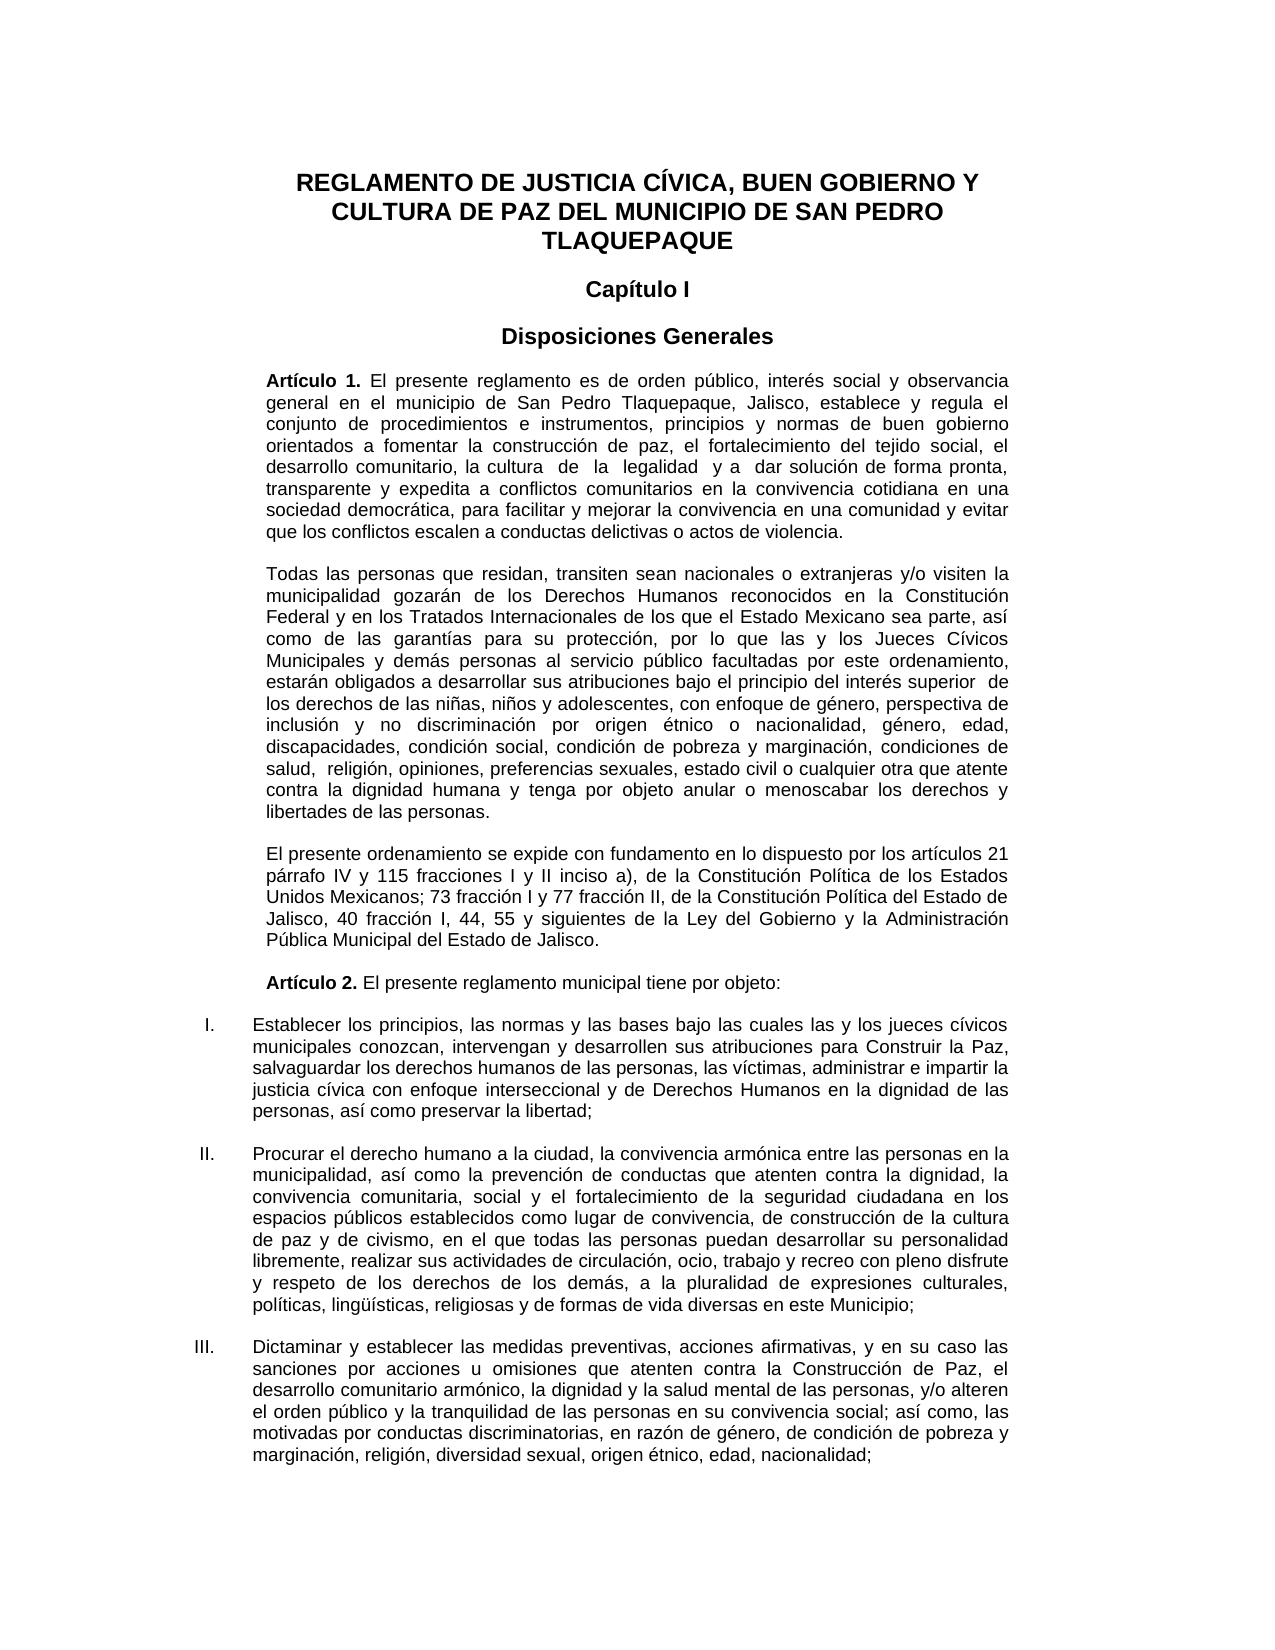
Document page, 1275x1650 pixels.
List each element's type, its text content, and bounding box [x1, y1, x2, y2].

text Todas las personas que residan, transiten sean nacionales o extranjeras y/o visiten la municipalidad gozarán de los Derechos Humanos reconocidos en la Constitución Federal y en los Tratados Internacionales de los que el Estado Mexicano sea parte, así como de las garantías para su protección, por lo que las y los Jueces Cívicos Municipales y demás personas al servicio público facultadas por este ordenamiento, estarán obligados a desarrollar sus atribuciones bajo el principio del interés superior de los derechos de las niñas, niños y adolescentes, con enfoque de género, perspectiva de inclusión y no discriminación por origen étnico o nacionalidad, género, edad, discapacidades, condición social, condición de pobreza y marginación, condiciones de salud, religión, opiniones, preferencias sexuales, estado civil o cualquier otra que atente contra la dignidad humana y tenga por objeto anular o menoscabar los derechos y libertades de las personas. [266, 693, 1009, 822]
text Disposiciones Generales [266, 323, 1009, 349]
list Procurar el derecho humano a la ciudad, la convivencia armónica entre las personas en la municipalidad, así como la prevención de conductas que atenten contra la dignidad, la convivencia comunitaria, social y el fortalecimiento de la seguridad ciudadana en los espacios públicos establecidos como lugar de convivencia, de construcción de la cultura de paz y de civismo, en el que todas las personas puedan desarrollar su personalidad libremente, realizar sus actividades de circulación, ocio, trabajo y recreo con pleno disfrute y respeto de los derechos de los demás, a la pluralidad de expresiones culturales, políticas, lingüísticas, religiosas y de formas de vida diversas en este Municipio; [215, 1142, 1009, 1315]
text REGLAMENTO DE JUSTICIA CÍVICA, BUEN GOBIERNO Y CULTURA DE PAZ DEL MUNICIPIO DE SAN PEDRO TLAQUEPAQUE [266, 168, 1009, 255]
list Dictaminar y establecer las medidas preventivas, acciones afirmativas, y en su caso las sanciones por acciones u omisiones que atenten contra la Construcción de Paz, el desarrollo comunitario armónico, la dignidad y la salud mental de las personas, y/o alteren el orden público y la tranquilidad de las personas en su convivencia social; así como, las motivadas por conductas discriminatorias, en razón de género, de condición de pobreza y marginación, religión, diversidad sexual, origen étnico, edad, nacionalidad; [215, 1336, 1009, 1465]
text Artículo 1. El presente reglamento es de orden público, interés social y observancia general en el municipio de San Pedro Tlaquepaque, Jalisco, establece y regula el conjunto de procedimientos e instrumentos, principios y normas de buen gobierno orientados a fomentar la construcción de paz, el fortalecimiento del tejido social, el desarrollo comunitario, la cultura de la legalidad y a dar solución de forma pronta, transparente y expedita a conflictos comunitarios en la convivencia cotidiana en una sociedad democrática, para facilitar y mejorar la convivencia en una comunidad y evitar que los conflictos escalen a conductas delictivas o actos de violencia. [266, 370, 1009, 542]
text Artículo 2. El presente reglamento municipal tiene por objeto: [266, 971, 1009, 993]
text Capítulo I [266, 276, 1009, 302]
list Establecer los principios, las normas y las bases bajo las cuales las y los jueces cívicos municipales conozcan, intervengan y desarrollen sus atribuciones para Construir la Paz, salvaguardar los derechos humanos de las personas, las víctimas, administrar e impartir la justicia cívica con enfoque interseccional y de Derechos Humanos en la dignidad de las personas, así como preservar la libertad; [215, 1014, 1009, 1122]
text El presente ordenamiento se expide con fundamento en lo dispuesto por los artículos 21 párrafo IV y 115 fracciones I y II inciso a), de la Constitución Política de los Estados Unidos Mexicanos; 73 fracción I y 77 fracción II, de la Constitución Política del Estado de Jalisco, 40 fracción I, 44, 55 y siguientes de la Ley del Gobierno y la Administración Pública Municipal del Estado de Jalisco. [266, 843, 1009, 951]
